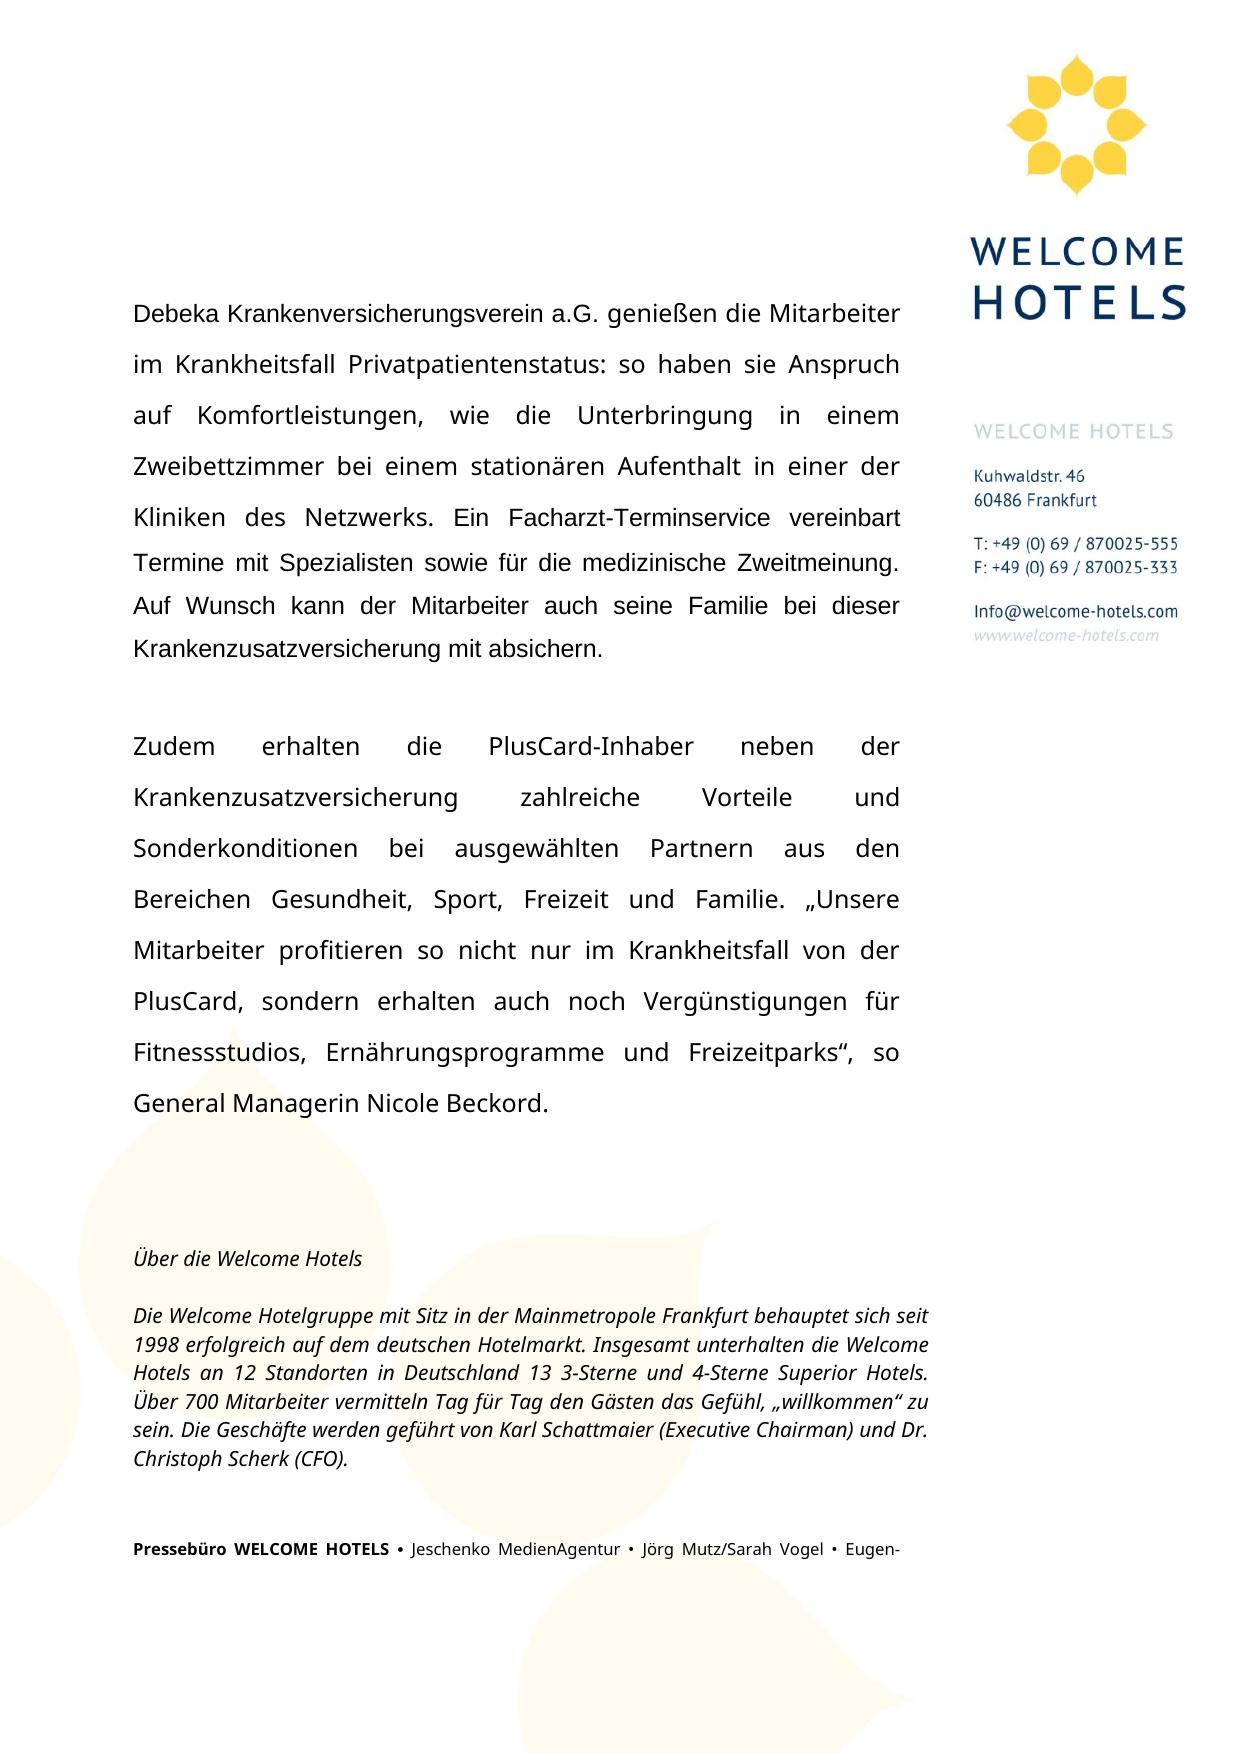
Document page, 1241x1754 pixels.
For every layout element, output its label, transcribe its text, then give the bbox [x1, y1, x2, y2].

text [133, 295, 901, 663]
text Zudem erhalten die PlusCard-Inhaber neben der Krankenzusatzversicherung zahlreiche Vorteile und Sonderkonditionen bei ausgewählten Partnern aus den Bereichen Gesundheit, Sport, Freizeit und Familie. „Unsere Mitarbeiter profitieren so nicht nur im Krankheitsfall von der PlusCard, sondern erhalten auch noch Vergünstigungen für Fitnessstudios, Ernährungsprogramme und Freizeitparks“, so General Managerin Nicole Beckord. [133, 728, 901, 1120]
text Die Welcome Hotelgruppe mit Sitz in der Mainmetropole Frankfurt behauptet sich seit 1998 erfolgreich auf dem deutschen Hotelmarkt. Insgesamt unterhalten die Welcome Hotels an 12 Standorten in Deutschland 13 3-Sterne und 4-Sterne Superior Hotels. Über 700 Mitarbeiter vermitteln Tag für Tag den Gästen das Gefühl, „willkommen“ zu sein. Die Geschäfte werden geführt von Karl Schattmaier (Executive Chairman) und Dr. Christoph Scherk (CFO). [133, 1301, 930, 1472]
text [133, 1538, 901, 1561]
picture [0, 53, 1192, 1754]
text Über die Welcome Hotels [133, 1244, 901, 1273]
